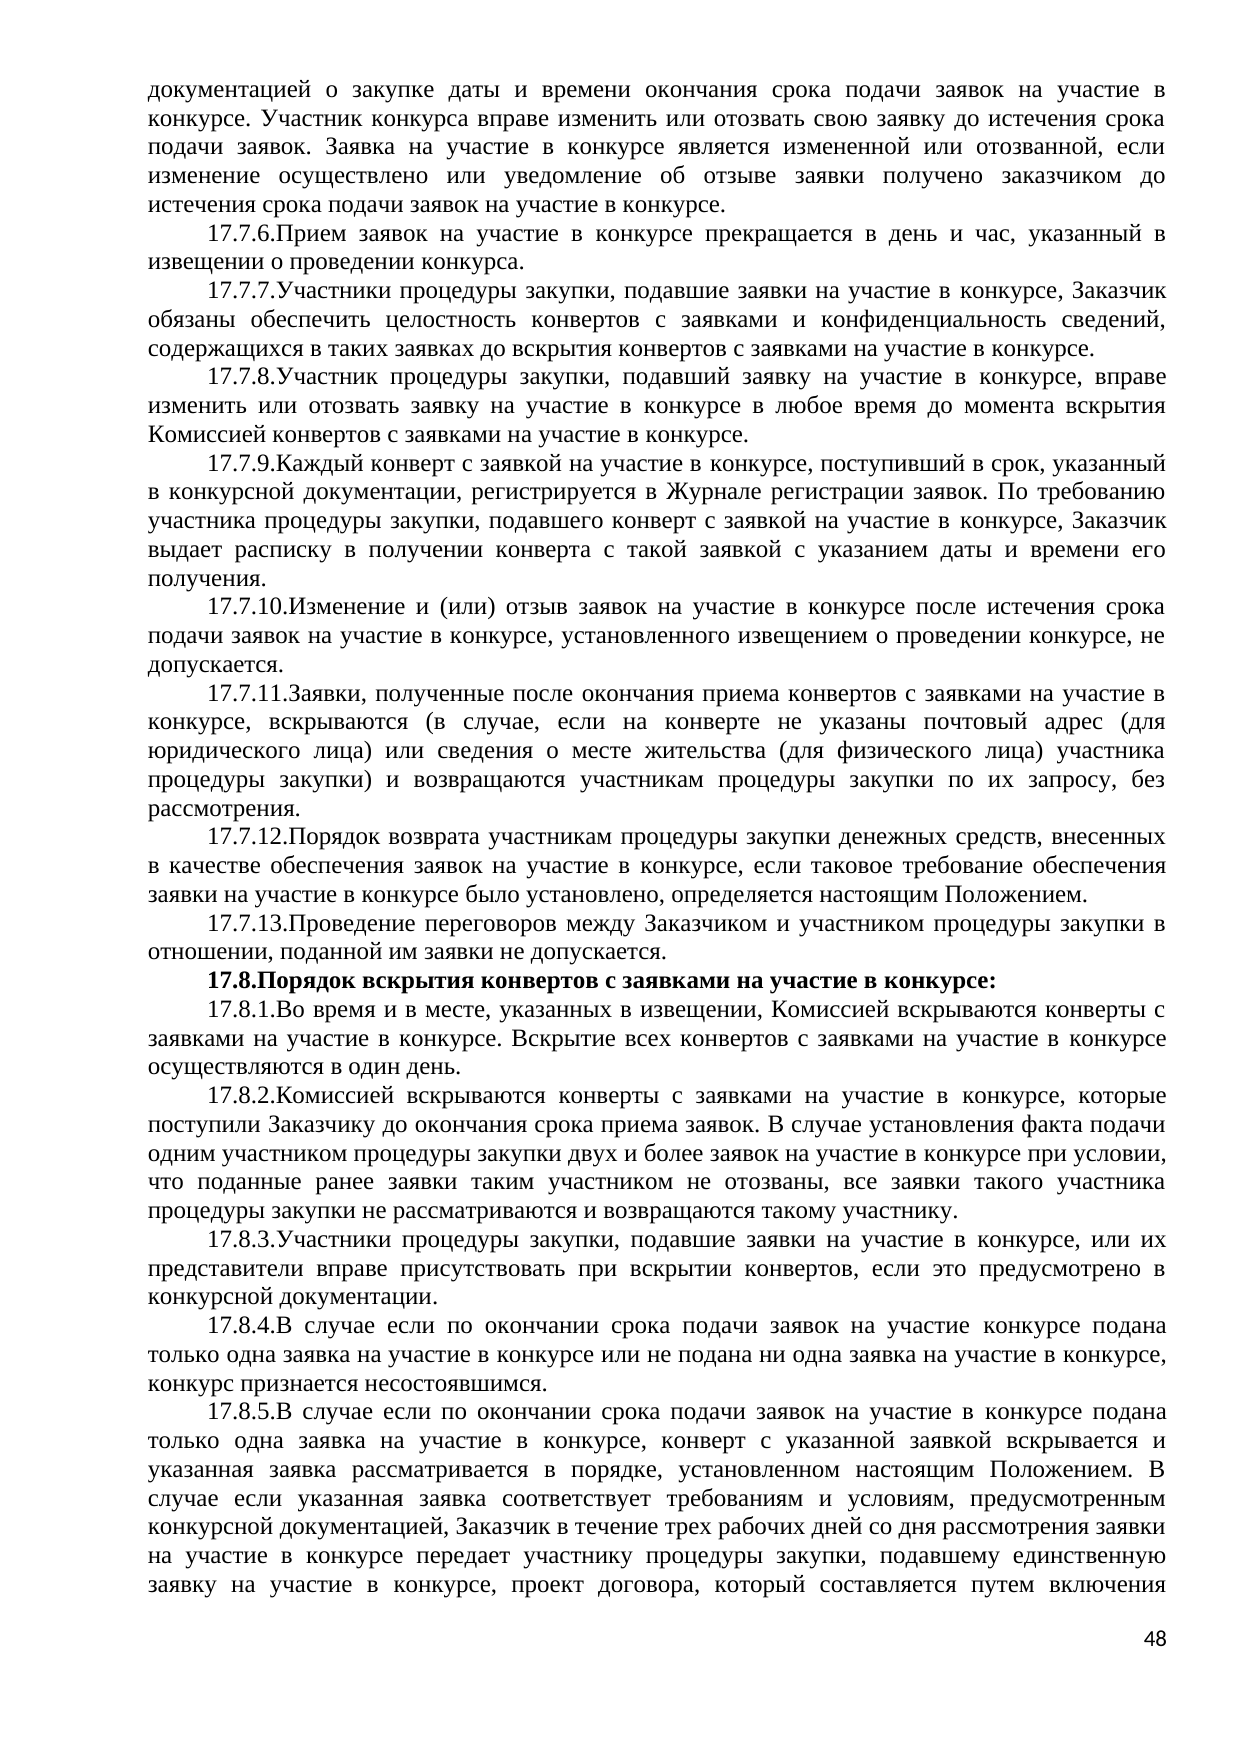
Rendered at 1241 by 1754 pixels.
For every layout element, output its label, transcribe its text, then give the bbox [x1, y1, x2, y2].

text 17.7.13.Проведение переговоров между Заказчиком и участником процедуры закупки в отношении, поданной им заявки не допускается. [148, 908, 1167, 965]
text 17.7.10.Изменение и (или) отзыв заявок на участие в конкурсе после истечения срока подачи заявок на участие в конкурсе, установленного извещением о проведении конкурсе, не допускается. [148, 591, 1167, 678]
text 17.7.6.Прием заявок на участие в конкурсе прекращается в день и час, указанный в извещении о проведении конкурса. [148, 218, 1167, 275]
text 17.7.12.Порядок возврата участникам процедуры закупки денежных средств, внесенных в качестве обеспечения заявок на участие в конкурсе, если таковое требование обеспечения заявки на участие в конкурсе было установлено, определяется настоящим Положением. [148, 821, 1167, 908]
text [148, 1396, 1167, 1598]
text 17.7.9.Каждый конверт с заявкой на участие в конкурсе, поступивший в срок, указанный в конкурсной документации, регистрируется в Журнале регистрации заявок. По требованию участника процедуры закупки, подавшего конверт с заявкой на участие в конкурсе, Заказчик выдает расписку в получении конверта с такой заявкой с указанием даты и времени его получения. [148, 448, 1167, 591]
text 17.8.2.Комиссией вскрываются конверты с заявками на участие в конкурсе, которые поступили Заказчику до окончания срока приема заявок. В случае установления факта подачи одним участником процедуры закупки двух и более заявок на участие в конкурсе при условии, что поданные ранее заявки таким участником не отозваны, все заявки такого участника процедуры закупки не рассматриваются и возвращаются такому участнику. [148, 1080, 1167, 1224]
text 17.8.1.Во время и в месте, указанных в извещении, Комиссией вскрываются конверты с заявками на участие в конкурсе. Вскрытие всех конвертов с заявками на участие в конкурсе осуществляются в один день. [148, 994, 1167, 1080]
text 17.8.3.Участники процедуры закупки, подавшие заявки на участие в конкурсе, или их представители вправе присутствовать при вскрытии конвертов, если это предусмотрено в конкурсной документации. [148, 1224, 1167, 1310]
text 17.7.8.Участник процедуры закупки, подавший заявку на участие в конкурсе, вправе изменить или отозвать заявку на участие в конкурсе в любое время до момента вскрытия Комиссией конвертов с заявками на участие в конкурсе. [148, 361, 1167, 448]
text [148, 74, 1167, 218]
text 17.8.Порядок вскрытия конвертов с заявками на участие в конкурсе: [148, 965, 1167, 994]
text 17.7.11.Заявки, полученные после окончания приема конвертов с заявками на участие в конкурсе, вскрываются (в случае, если на конверте не указаны почтовый адрес (для юридического лица) или сведения о месте жительства (для физического лица) участника процедуры закупки) и возвращаются участникам процедуры закупки по их запросу, без рассмотрения. [148, 678, 1167, 821]
text 17.8.4.В случае если по окончании срока подачи заявок на участие конкурсе подана только одна заявка на участие в конкурсе или не подана ни одна заявка на участие в конкурсе, конкурс признается несостоявшимся. [148, 1310, 1167, 1396]
text 17.7.7.Участники процедуры закупки, подавшие заявки на участие в конкурсе, Заказчик обязаны обеспечить целостность конвертов с заявками и конфиденциальность сведений, содержащихся в таких заявках до вскрытия конвертов с заявками на участие в конкурсе. [148, 275, 1167, 361]
